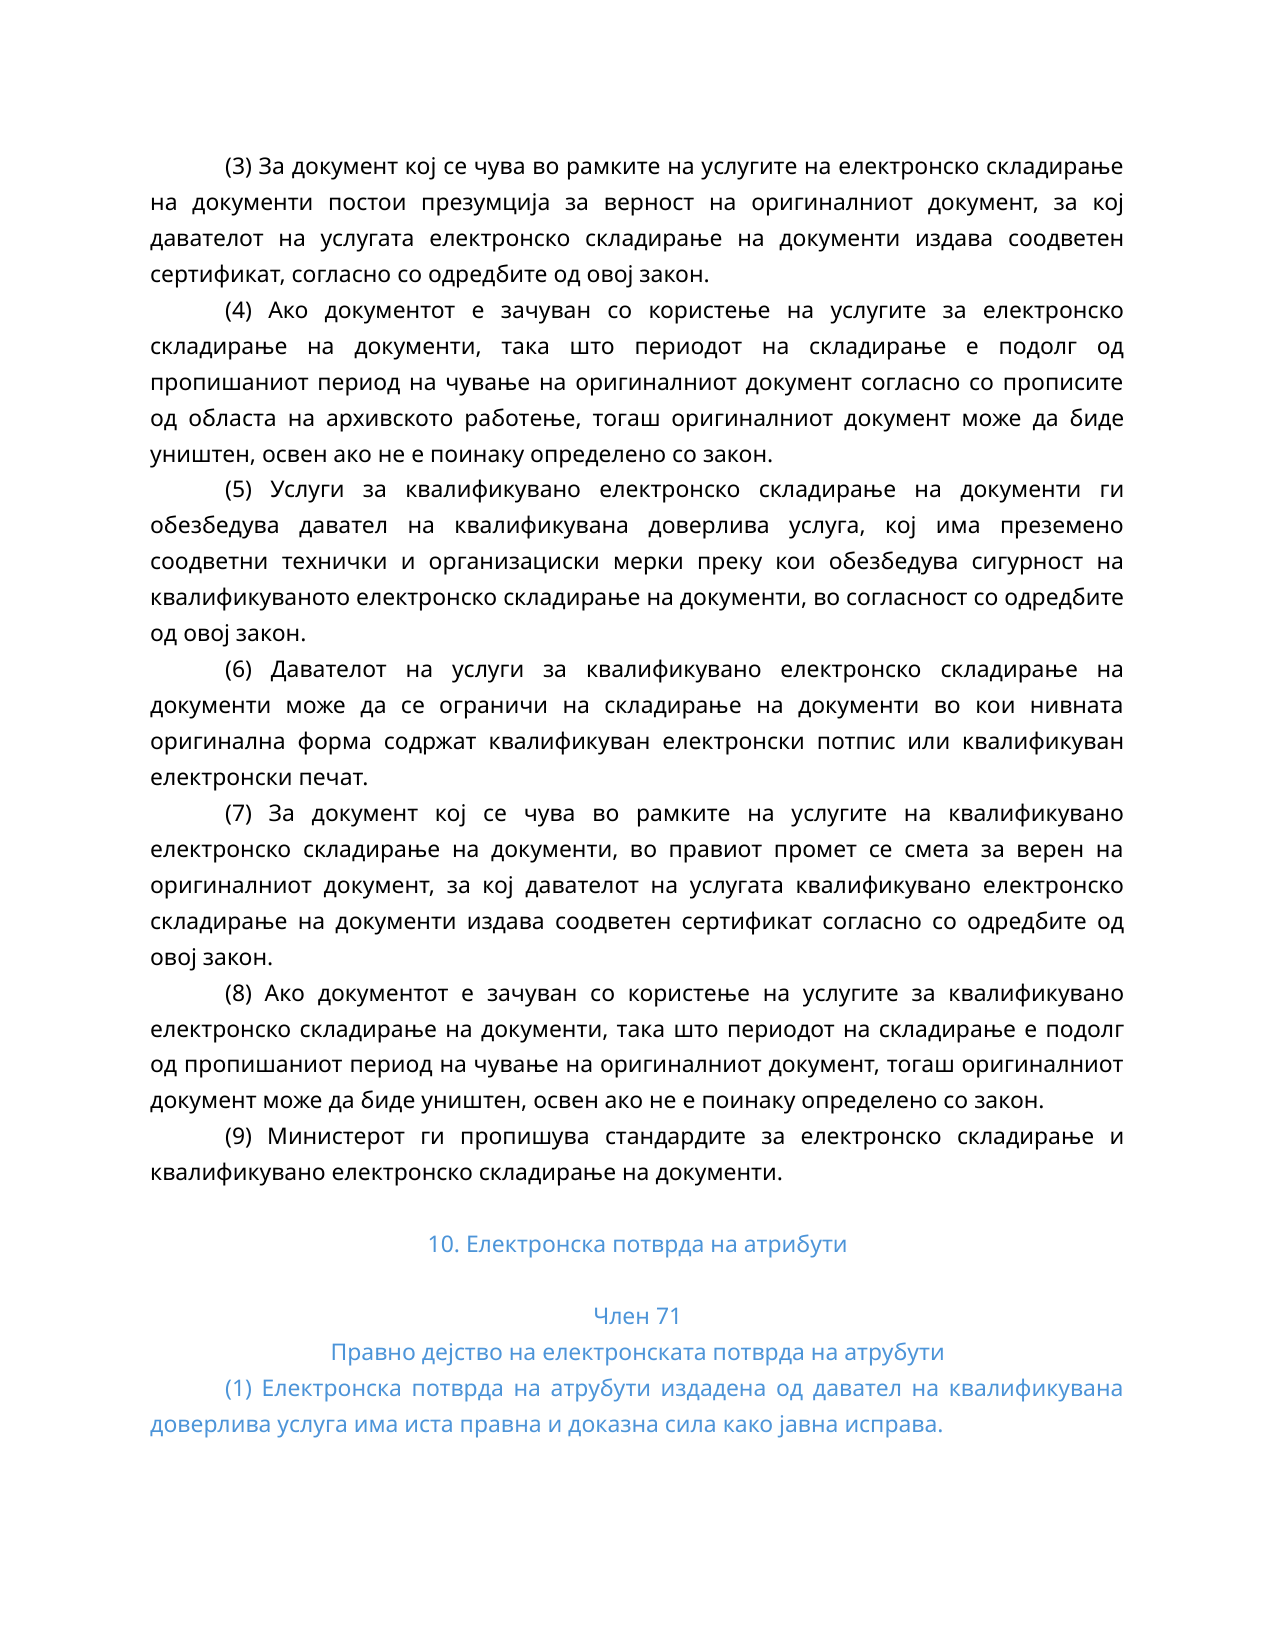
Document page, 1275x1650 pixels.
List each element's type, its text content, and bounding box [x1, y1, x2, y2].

text Правно дејство на електронската потврда на атрубути [150, 1336, 1125, 1367]
text (6) Давателот на услуги за квалификувано електронско складирање на документи може да се ограничи на складирање на документи во кои нивната оригинална форма содржат квалификуван електронски потпис или квалификуван електронски печат. [150, 653, 1125, 792]
text (8) Ако документот е зачуван со користење на услугите за квалификувано електронско складирање на документи, така што периодот на складирање е подолг од пропишаниот период на чување на оригиналниот документ, тогаш оригиналниот документ може да биде уништен, освен ако не е поинаку определено со закон. [150, 977, 1125, 1116]
text (4) Ако документот е зачуван со користење на услугите за електронско складирање на документи, така што периодот на складирање е подолг од пропишаниот период на чување на оригиналниот документ согласно со прописите од областа на архивското работење, тогаш оригиналниот документ може да биде уништен, освен ако не е поинаку определено со закон. [150, 294, 1125, 469]
text 10. Електронска потврда на атрибути [150, 1228, 1125, 1259]
text Член 71 [150, 1300, 1125, 1331]
text (7) За документ кој се чува во рамките на услугите на квалификувано електронско складирање на документи, во правиот промет се смета за верен на оригиналниот документ, за кој давателот на услугата квалификувано електронско складирање на документи издава соодветен сертификат согласно со одредбите од овој закон. [150, 797, 1125, 972]
text (1) Електронска потврда на атрубути издадена од давател на квалификувана доверлива услуга има иста правна и доказна сила како јавна исправа. [150, 1372, 1125, 1439]
text (9) Mинистерот ги пропишува стандардите за електронско складирање и квалификувано електронско складирање на документи. [150, 1120, 1125, 1187]
text (5) Услуги за квалификувано електронско складирање на документи ги обезбедува давател на квалификувана доверлива услуга, кој има преземено соодветни технички и организациски мерки преку кои обезбедува сигурност на квалификуваното електронско складирање на документи, во согласност со одредбите од овој закон. [150, 473, 1125, 648]
text (3) За документ кој се чува во рамките на услугите на електронско складирање на документи постои презумција за верност на оригиналниот документ, за кој давателот на услугата електронско складирање на документи издава соодветен сертификат, согласно со одредбите од овој закон. [150, 150, 1125, 289]
